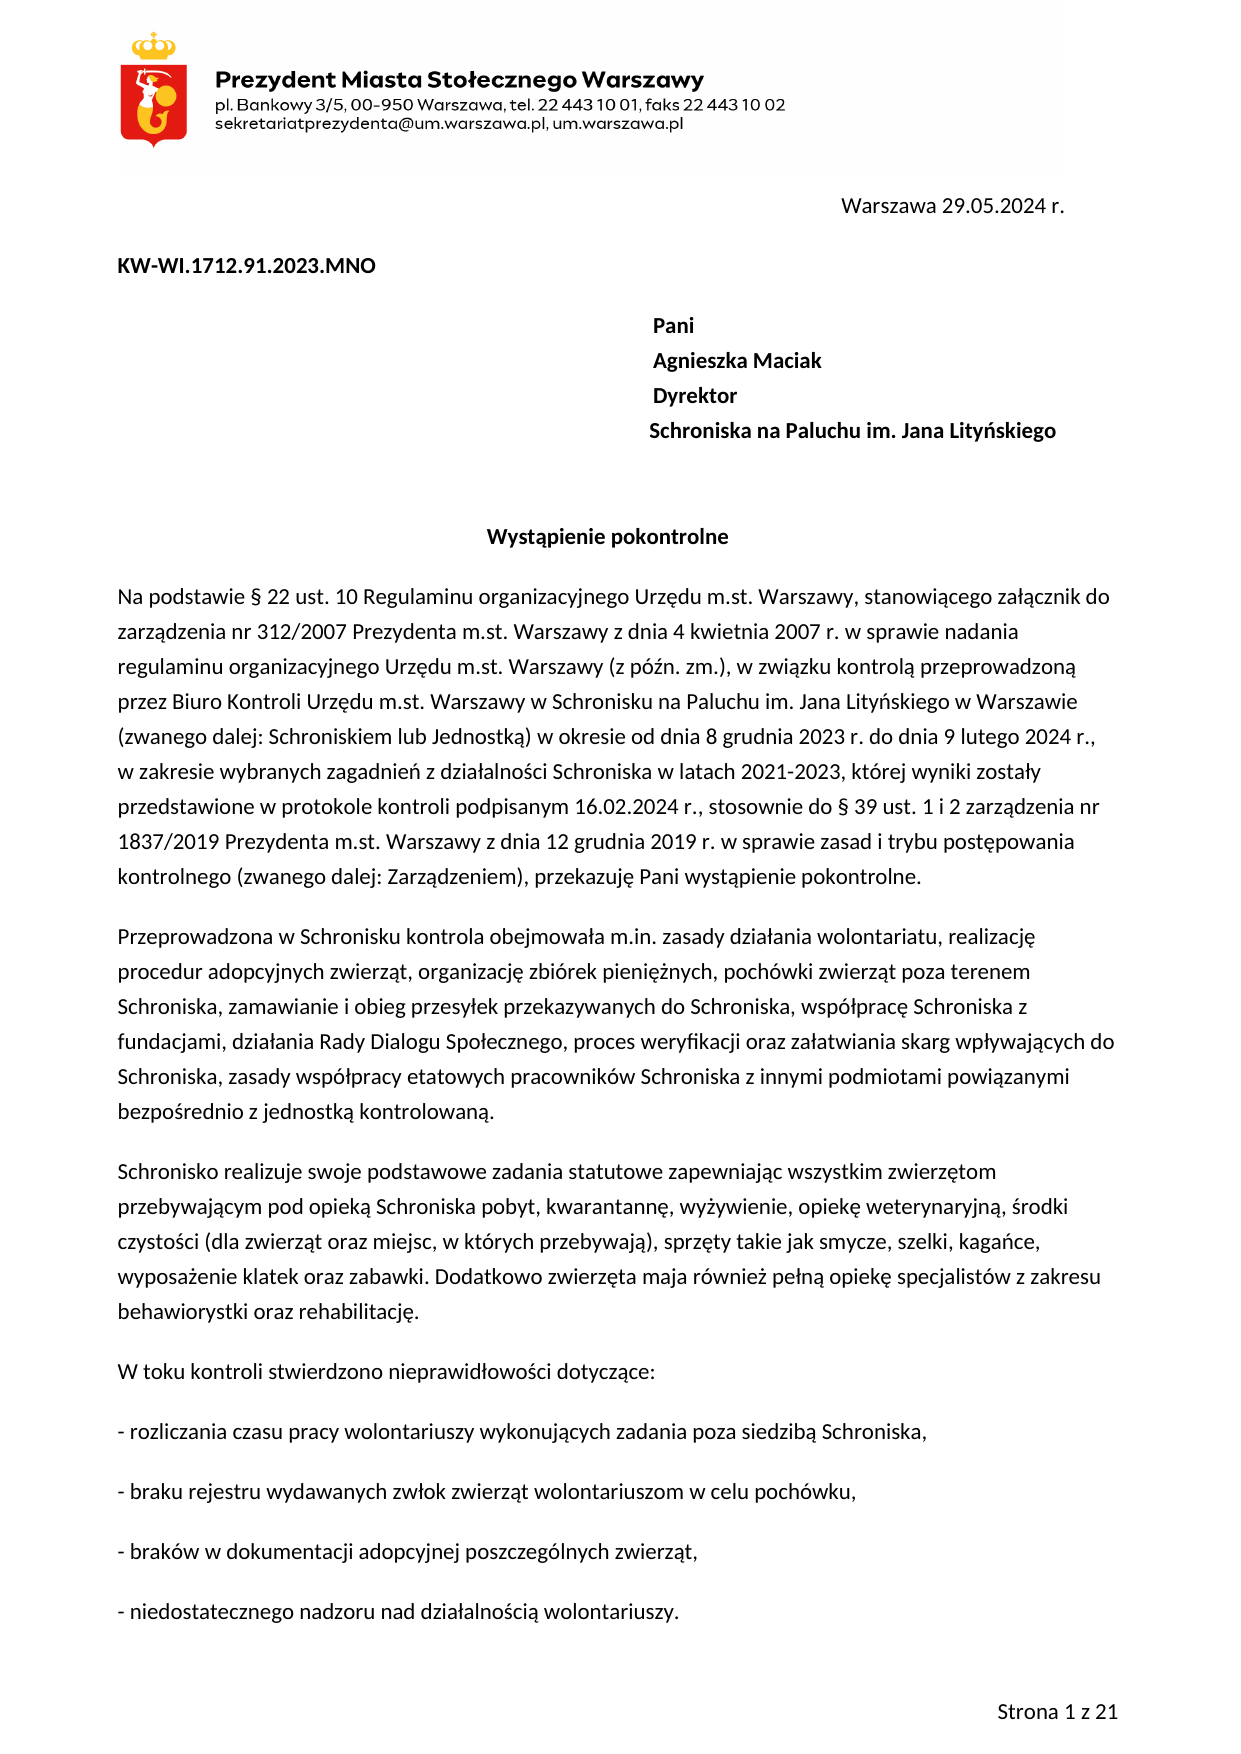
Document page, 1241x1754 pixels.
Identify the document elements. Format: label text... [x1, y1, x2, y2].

text Warszawa 29.05.2024 r. [841, 191, 1118, 219]
subtitle Wystąpienie pokontrolne [487, 522, 1118, 550]
text Na podstawie § 22 ust. 10 Regulaminu organizacyjnego Urzędu m.st. Warszawy, stanowiącego załącznik do zarządzenia nr 312/2007 Prezydenta m.st. Warszawy z dnia 4 kwietnia 2007 r. w sprawie nadania regulaminu organizacyjnego Urzędu m.st. Warszawy (z późn. zm.), w związku kontrolą przeprowadzoną przez Biuro Kontroli Urzędu m.st. Warszawy w Schronisku na Paluchu im. Jana Lityńskiego w Warszawie (zwanego dalej: Schroniskiem lub Jednostką) w okresie od dnia 8 grudnia 2023 r. do dnia 9 lutego 2024 r., w zakresie wybranych zagadnień z działalności Schroniska w latach 2021-2023, której wyniki zostały przedstawione w protokole kontroli podpisanym 16.02.2024 r., stosownie do § 39 ust. 1 i 2 zarządzenia nr 1837/2019 Prezydenta m.st. Warszawy z dnia 12 grudnia 2019 r. w sprawie zasad i trybu postępowania kontrolnego (zwanego dalej: Zarządzeniem), przekazuję Pani wystąpienie pokontrolne. [117, 582, 1118, 890]
text Schronisko realizuje swoje podstawowe zadania statutowe zapewniając wszystkim zwierzętom przebywającym pod opieką Schroniska pobyt, kwarantannę, wyżywienie, opiekę weterynaryjną, środki czystości (dla zwierząt oraz miejsc, w których przebywają), sprzęty takie jak smycze, szelki, kagańce, wyposażenie klatek oraz zabawki. Dodatkowo zwierzęta maja również pełną opiekę specjalistów z zakresu behawiorystki oraz rehabilitację. [117, 1157, 1118, 1325]
text Agnieszka Maciak Dyrektor [653, 346, 876, 409]
text Pani [653, 311, 1118, 339]
text W toku kontroli stwierdzono nieprawidłowości dotyczące: [117, 1357, 1118, 1385]
text Schroniska na Paluchu im. Jana Lityńskiego [649, 416, 1118, 444]
picture [117, 0, 1063, 178]
text - braku rejestru wydawanych zwłok zwierząt wolontariuszom w celu pochówku, [117, 1477, 1118, 1505]
text Przeprowadzona w Schronisku kontrola obejmowała m.in. zasady działania wolontariatu, realizację procedur adopcyjnych zwierząt, organizację zbiórek pieniężnych, pochówki zwierząt poza terenem Schroniska, zamawianie i obieg przesyłek przekazywanych do Schroniska, współpracę Schroniska z fundacjami, działania Rady Dialogu Społecznego, proces weryfikacji oraz załatwiania skarg wpływających do Schroniska, zasady współpracy etatowych pracowników Schroniska z innymi podmiotami powiązanymi bezpośrednio z jednostką kontrolowaną. [117, 922, 1118, 1125]
text - niedostatecznego nadzoru nad działalnością wolontariuszy. [117, 1597, 1118, 1625]
text - braków w dokumentacji adopcyjnej poszczególnych zwierząt, [117, 1537, 1118, 1565]
text - rozliczania czasu pracy wolontariuszy wykonujących zadania poza siedzibą Schroniska, [117, 1417, 1118, 1445]
text KW-WI.1712.91.2023.MNO [117, 251, 1118, 279]
